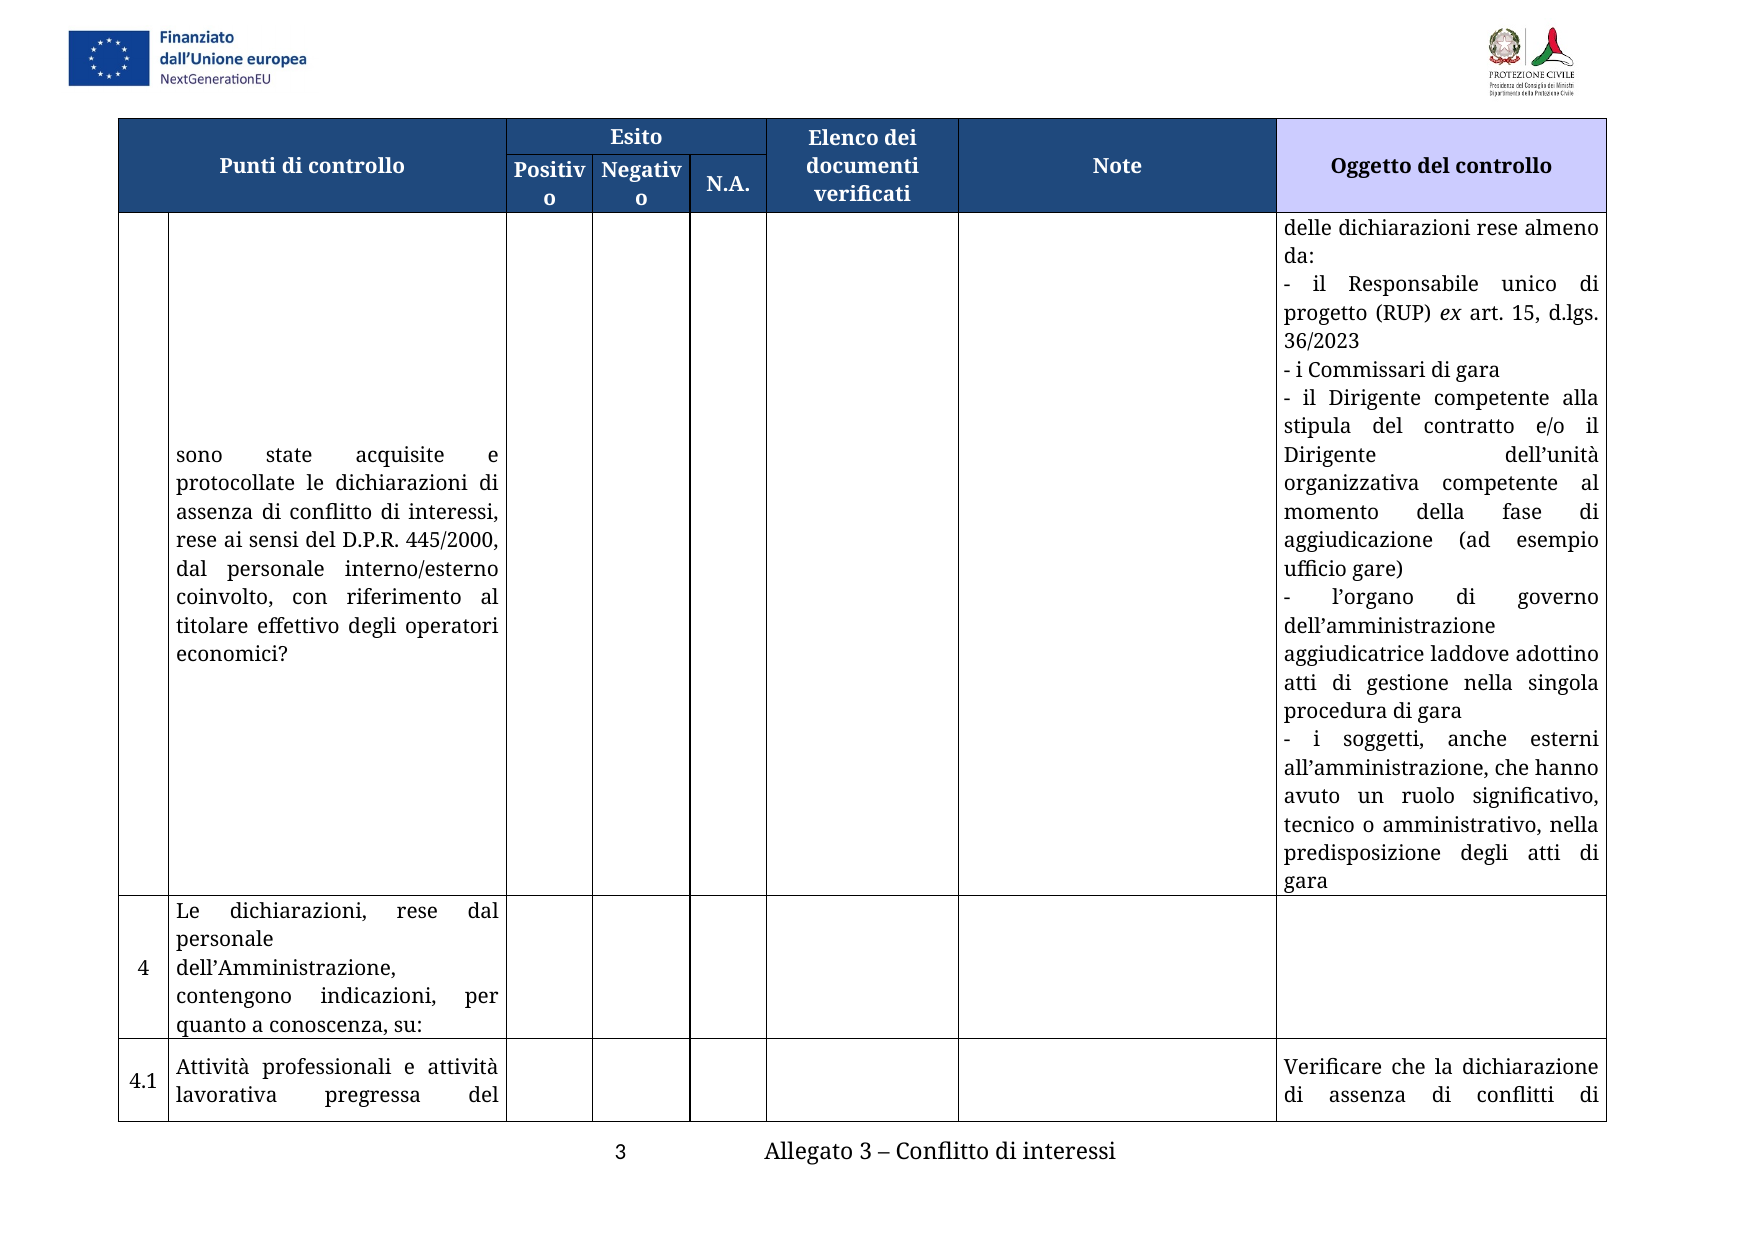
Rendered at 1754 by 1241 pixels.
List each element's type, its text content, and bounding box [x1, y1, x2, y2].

table_cell Negativo [593, 155, 689, 212]
table_cell [507, 896, 592, 1038]
table_cell [1277, 896, 1606, 1038]
table_cell [691, 213, 766, 895]
table_cell [959, 213, 1276, 895]
table_cell [767, 213, 958, 895]
table_cell [507, 1039, 592, 1121]
table_cell [691, 1039, 766, 1121]
picture [60, 25, 320, 93]
table_header Esito [507, 119, 766, 154]
table_header Oggetto del controllo [1277, 119, 1606, 212]
table_header Note [959, 119, 1276, 212]
table_cell [593, 1039, 689, 1121]
table_cell N.A. [691, 155, 766, 212]
table_cell [593, 896, 689, 1038]
table_cell [691, 896, 766, 1038]
table_cell [959, 1039, 1276, 1121]
table_cell 3 [119, 213, 168, 895]
table_cell Positivo [507, 155, 592, 212]
table_cell [767, 1039, 958, 1121]
table_cell [767, 896, 958, 1038]
table_cell [959, 896, 1276, 1038]
table_cell Le dichiarazioni, rese dal personale dell’Amministrazione, contengono indicazioni, per quanto a conoscenza, su: [169, 896, 506, 1038]
table_header Punti di controllo [119, 119, 506, 212]
table_header Elenco dei documenti verificati [767, 119, 958, 212]
picture [1475, 18, 1583, 106]
table_cell 4.1 [119, 1039, 168, 1121]
table_cell 4 [119, 896, 168, 1038]
table_cell [593, 213, 689, 895]
table_cell [507, 213, 592, 895]
